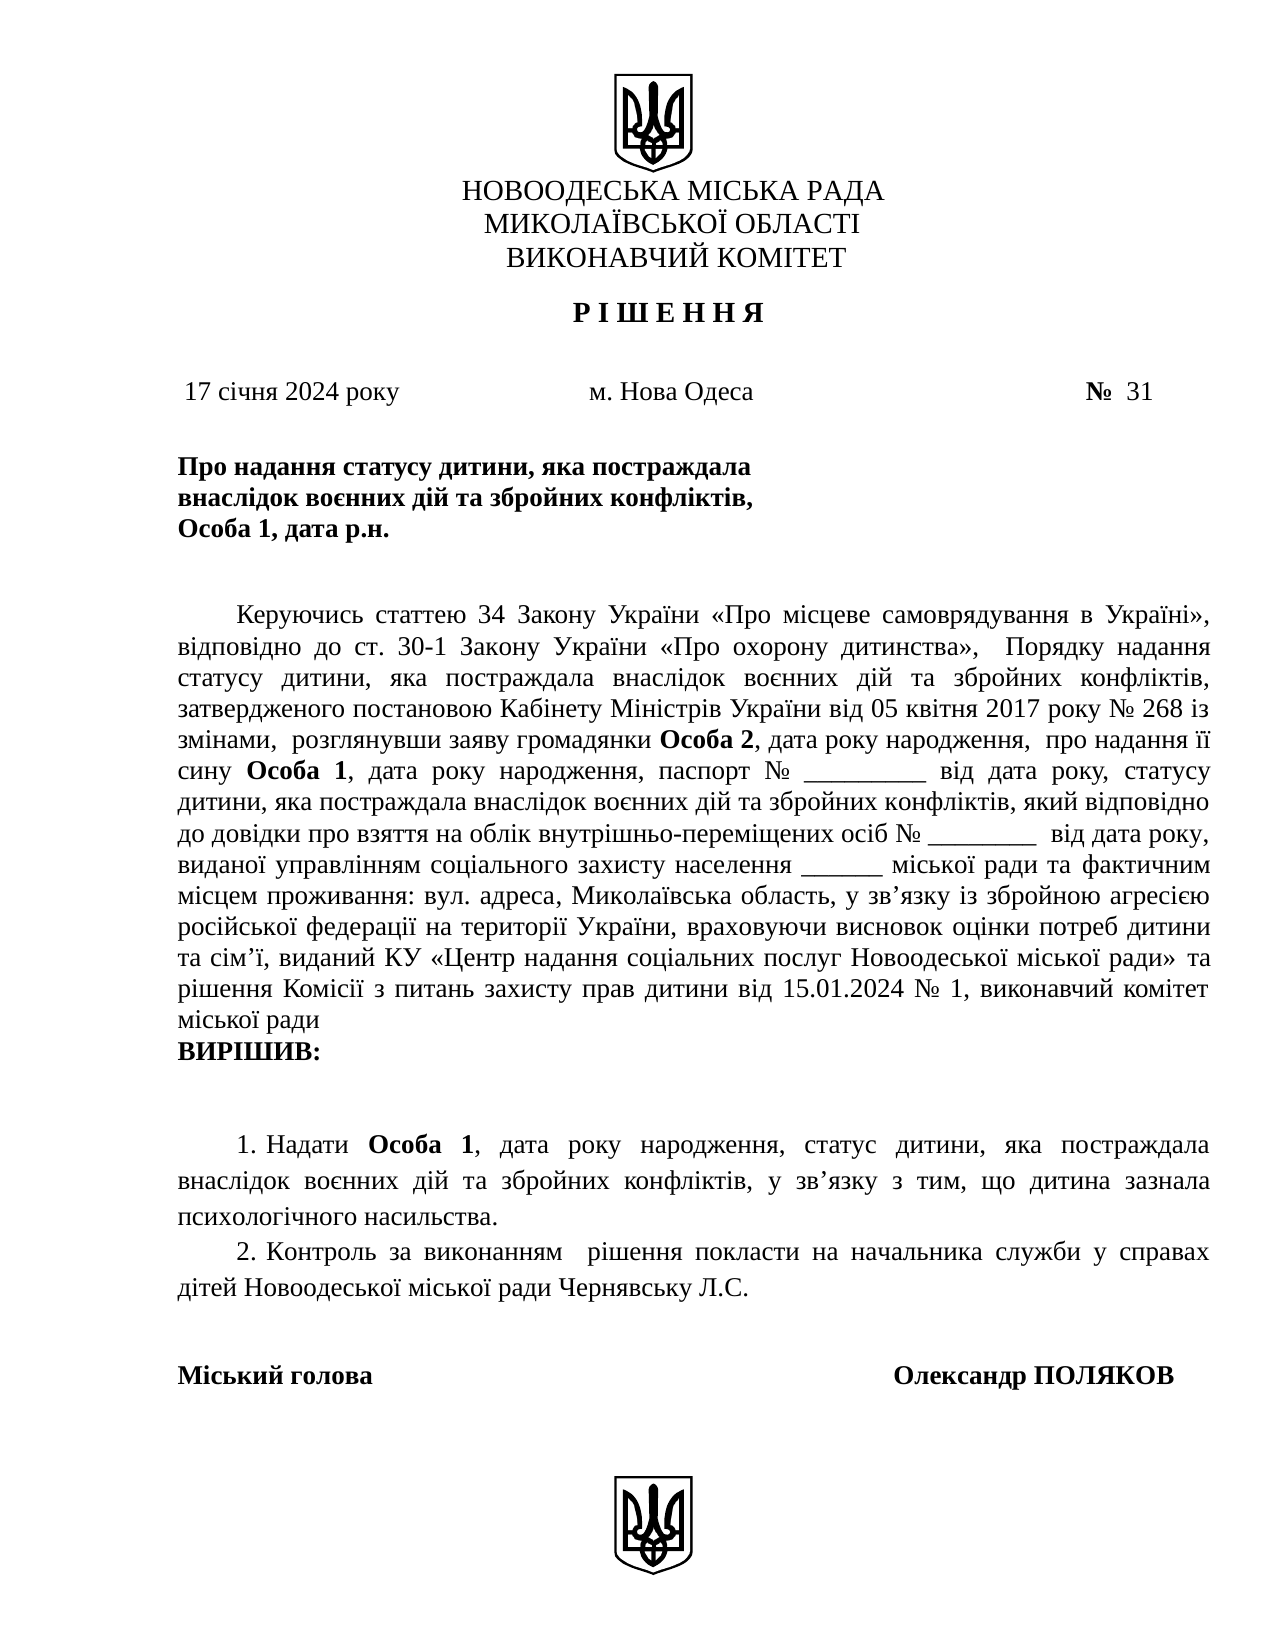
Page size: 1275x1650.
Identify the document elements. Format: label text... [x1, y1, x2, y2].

text ВИКОНАВЧИЙ КОМІТЕТ [294, 240, 1091, 273]
text внаслідок воєнних дій та збройних конфліктів, [177, 481, 1215, 512]
text Про надання статусу дитини, яка постраждала [177, 450, 1215, 481]
text МИКОЛАЇВСЬКОЇ ОБЛАСТІ [177, 206, 1211, 240]
text Особа 1, дата р.н. [177, 512, 1215, 543]
text Міський голова Олександр ПОЛЯКОВ [177, 1359, 1211, 1390]
list Надати Особа 1, дата року народження, статус дитини, яка постраждала внаслідок воєнних дій та збройних конфліктів, у зв’язку з тим, що дитина зазнала психологічного насильства. [177, 1128, 1211, 1231]
picture [628, 1498, 679, 1547]
text Керуючись статтею 34 Закону України «Про місцеве самоврядування в Україні», відповідно до ст. 30-1 Закону України «Про охорону дитинства», Порядку надання статусу дитини, яка постраждала внаслідок воєнних дій та збройних конфліктів, затвердженого постановою Кабінету Міністрів України від 05 квітня 2017 року № 268 із змінами, розглянувши заяву громадянки Особа 2, дата року народження, про надання її сину Особа 1, дата року народження, паспорт № _________ від дата року, статусу дитини, яка постраждала внаслідок воєнних дій та збройних конфліктів, який відповідно до довідки про взяття на облік внутрішньо-переміщених осіб № ________ від дата року, виданої управлінням соціального захисту населення ______ міської ради та фактичним місцем проживання: вул. адреса, Миколаївська область, у зв’язку із збройною агресією російської федерації на території України, враховуючи висновок оцінки потреб дитини та сім’ї, виданий КУ «Центр надання соціальних послуг Новоодеської міської ради» та рішення Комісії з питань захисту прав дитини від 15.01.2024 № 1, виконавчий комітет міської ради [177, 910, 1211, 1035]
subtitle Р І Ш Е Н Н Я [427, 296, 958, 329]
text 17 січня 2024 року м. Нова Одеса № 31 [177, 375, 1211, 406]
text ВИРІШИВ: [177, 1035, 1211, 1066]
text НОВООДЕСЬКА МІСЬКА РАДА [177, 173, 1211, 206]
picture [628, 95, 679, 145]
list Контроль за виконанням рішення покласти на начальника служби у справах дітей Новоодеської міської ради Чернявську Л.С. [177, 1235, 1211, 1302]
text Керуючись статтею 34 Закону України «Про місцеве самоврядування в Україні», відповідно до ст. 30-1 Закону України «Про охорону дитинства», Порядку надання статусу дитини, яка постраждала внаслідок воєнних дій та збройних конфліктів, затвердженого постановою Кабінету Міністрів України від 05 квітня 2017 року № 268 із змінами, розглянувши заяву громадянки Особа 2, дата року народження, про надання її сину Особа 1, дата року народження, паспорт № _________ від дата року, статусу дитини, яка постраждала внаслідок воєнних дій та збройних конфліктів, який відповідно до довідки про взяття на облік внутрішньо-переміщених осіб № ________ від дата року, виданої управлінням соціального захисту населення ______ міської ради та фактичним місцем проживання: вул. адреса, Миколаївська область, у зв’язку із збройною агресією російської федерації на території України, враховуючи висновок оцінки потреб дитини та сім’ї, виданий КУ «Центр надання соціальних послуг Новоодеської міської ради» та рішення Комісії з питань захисту прав дитини від 15.01.2024 № 1, виконавчий комітет міської ради [177, 599, 1211, 786]
